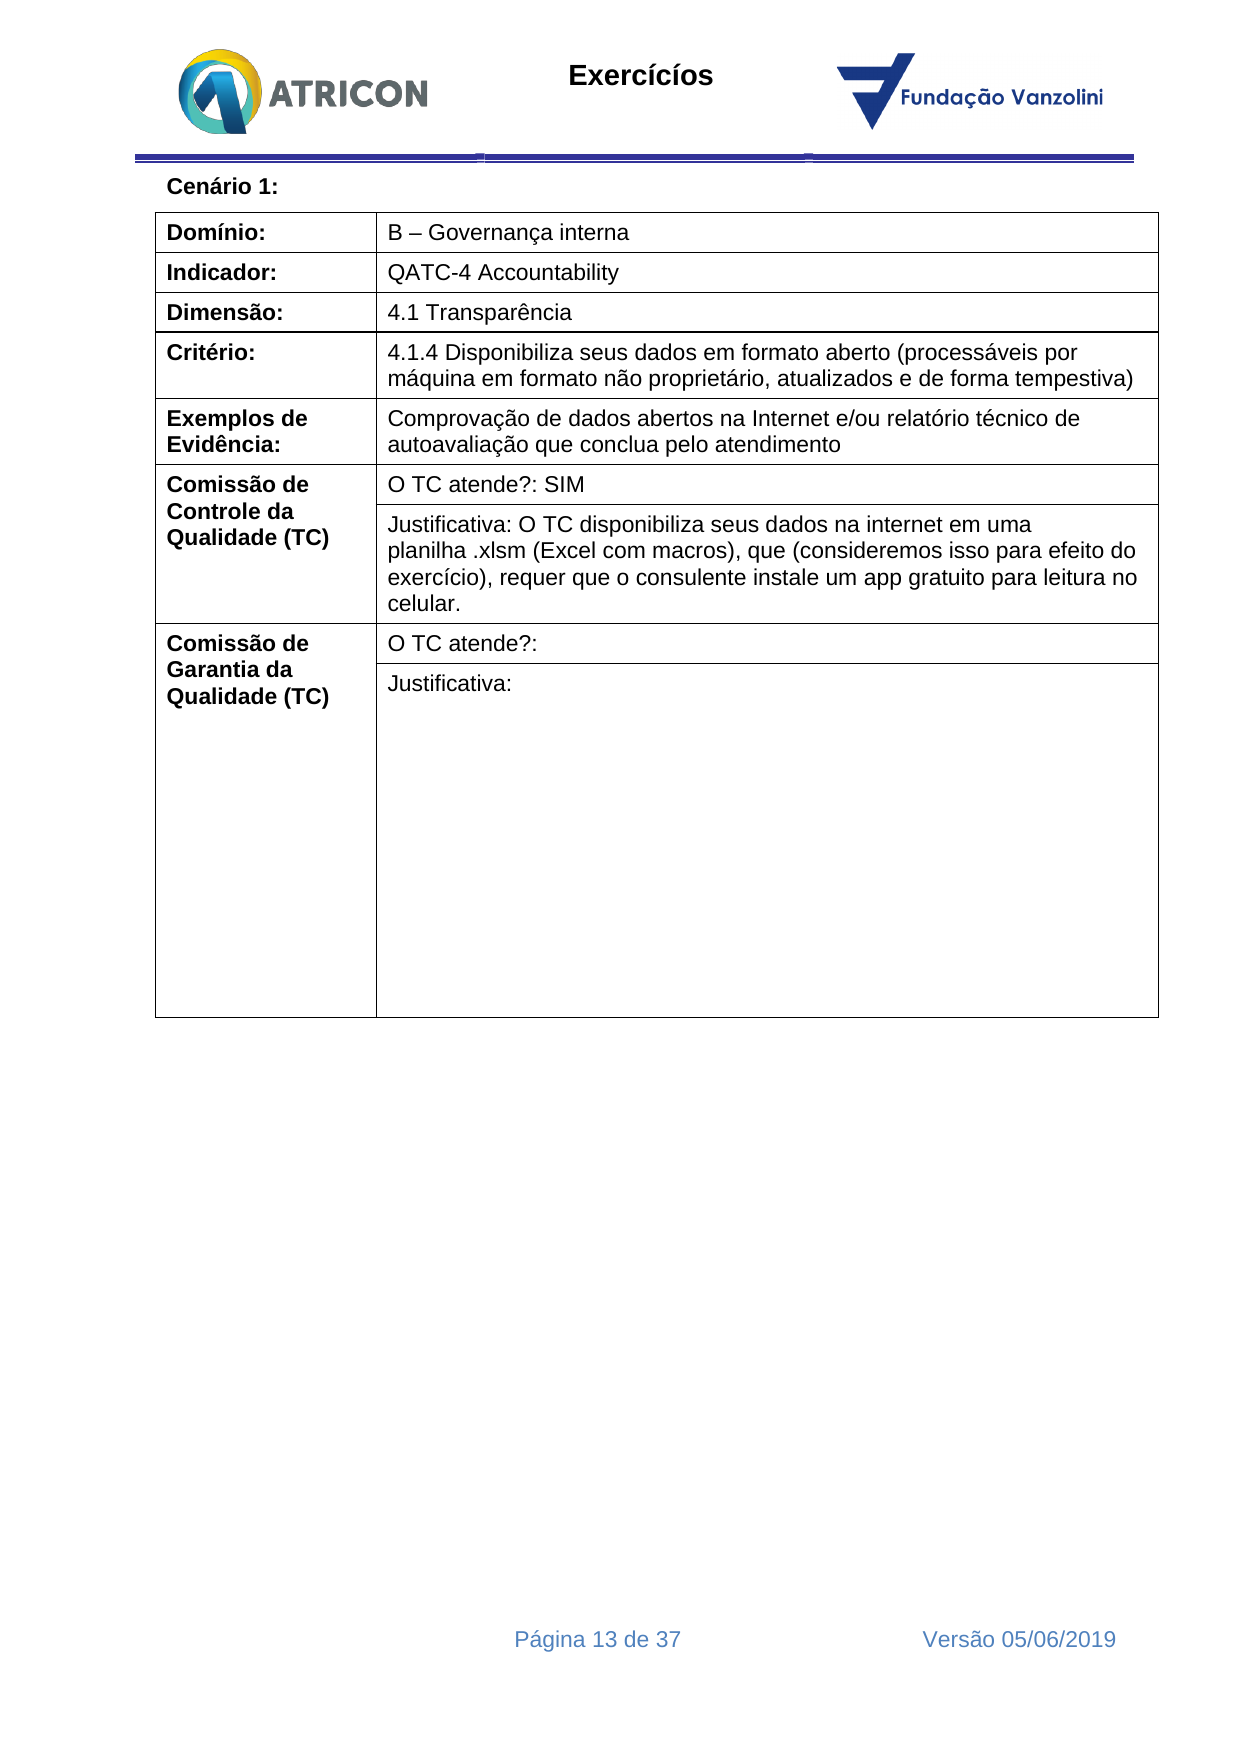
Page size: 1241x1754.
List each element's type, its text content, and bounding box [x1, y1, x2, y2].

table_cell Justificativa: [377, 664, 1158, 1017]
table_header B – Governança interna [377, 213, 1158, 252]
table_cell 4.1 Transparência [377, 293, 1158, 331]
table_cell O TC atende?: [377, 624, 1158, 663]
text Cenário 1: [166, 173, 1146, 199]
table_cell Justificativa: O TC disponibiliza seus dados na internet em uma planilha .xlsm (Excel com macros), que (consideremos isso para efeito do exercício), requer que o consulente instale um app gratuito para leitura no celular. [377, 505, 1158, 623]
picture [178, 49, 435, 134]
table_cell Exemplos de Evidência: [156, 399, 376, 464]
picture [836, 53, 1103, 130]
table_cell Comprovação de dados abertos na Internet e/ou relatório técnico de autoavaliação que conclua pelo atendimento [377, 399, 1158, 464]
table_cell Indicador: [156, 253, 376, 292]
table_cell O TC atende?: SIM [377, 465, 1158, 504]
table_cell QATC-4 Accountability [377, 253, 1158, 292]
table_cell Comissão de Controle da Qualidade (TC) [156, 465, 376, 623]
table_cell 4.1.4 Disponibiliza seus dados em formato aberto (processáveis por máquina em formato não proprietário, atualizados e de forma tempestiva) [377, 333, 1158, 398]
table_cell Dimensão: [156, 293, 376, 331]
table_cell Comissão de Garantia da Qualidade (TC) [156, 624, 376, 1017]
table_header Domínio: [156, 213, 376, 252]
table_cell Critério: [156, 333, 376, 398]
